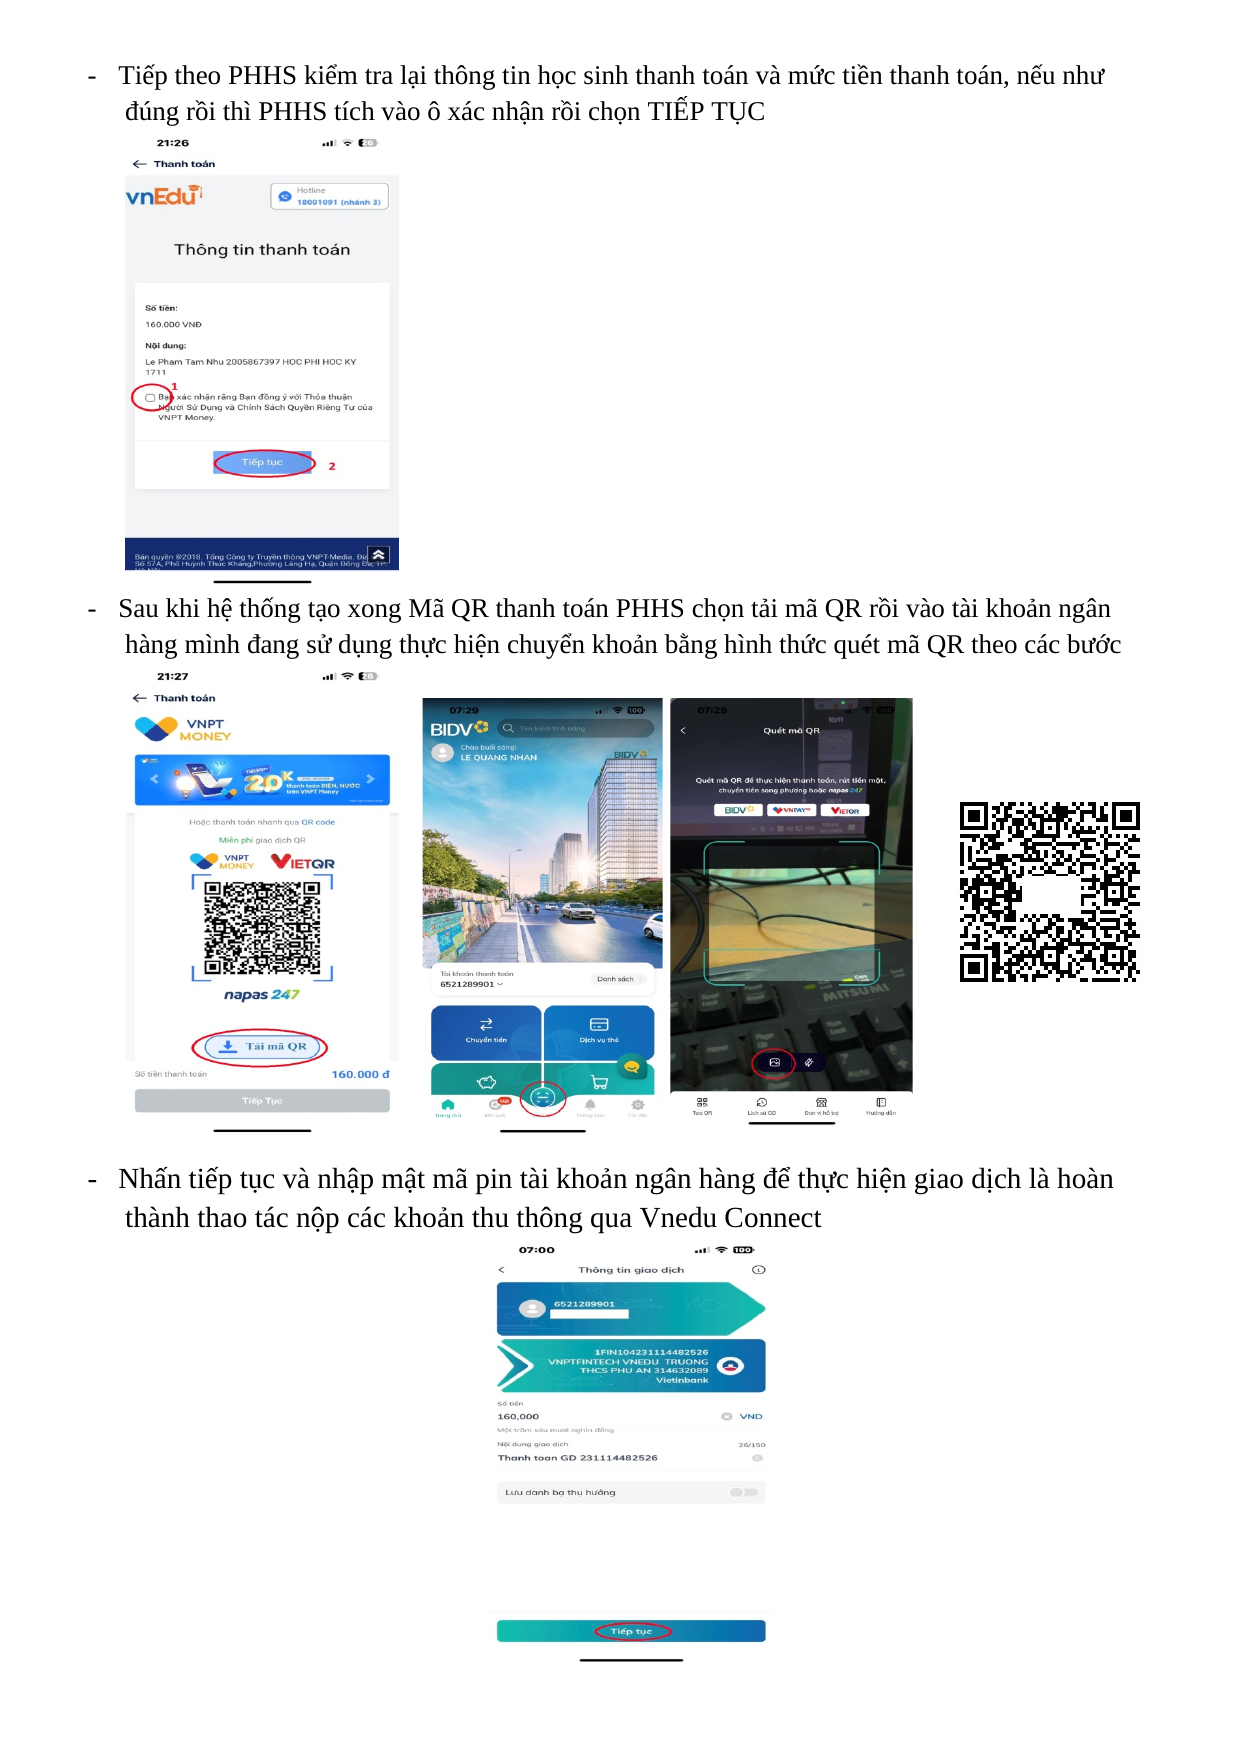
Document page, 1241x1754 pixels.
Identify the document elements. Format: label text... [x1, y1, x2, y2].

picture [125, 130, 399, 587]
picture [125, 663, 399, 1136]
picture [422, 698, 663, 1136]
list Sau khi hệ thống tạo xong Mã QR thanh toán PHHS chọn tải mã QR rồi vào tài khoản ngân hàng mình đang sử dụng thực hiện chuyển khoản bằng hình thức quét mã QR theo các bước [87, 592, 1137, 659]
picture [670, 698, 913, 1128]
picture [486, 1238, 775, 1665]
list Tiếp theo PHHS kiểm tra lại thông tin học sinh thanh toán và mức tiền thanh toán, nếu như đúng rồi thì PHHS tích vào ô xác nhận rồi chọn TIẾP TỤC [87, 59, 1137, 126]
list Nhấn tiếp tục và nhập mật mã pin tài khoản ngân hàng để thực hiện giao dịch là hoàn thành thao tác nộp các khoản thu thông qua Vnedu Connect [87, 1161, 1137, 1233]
picture [925, 767, 1175, 1017]
